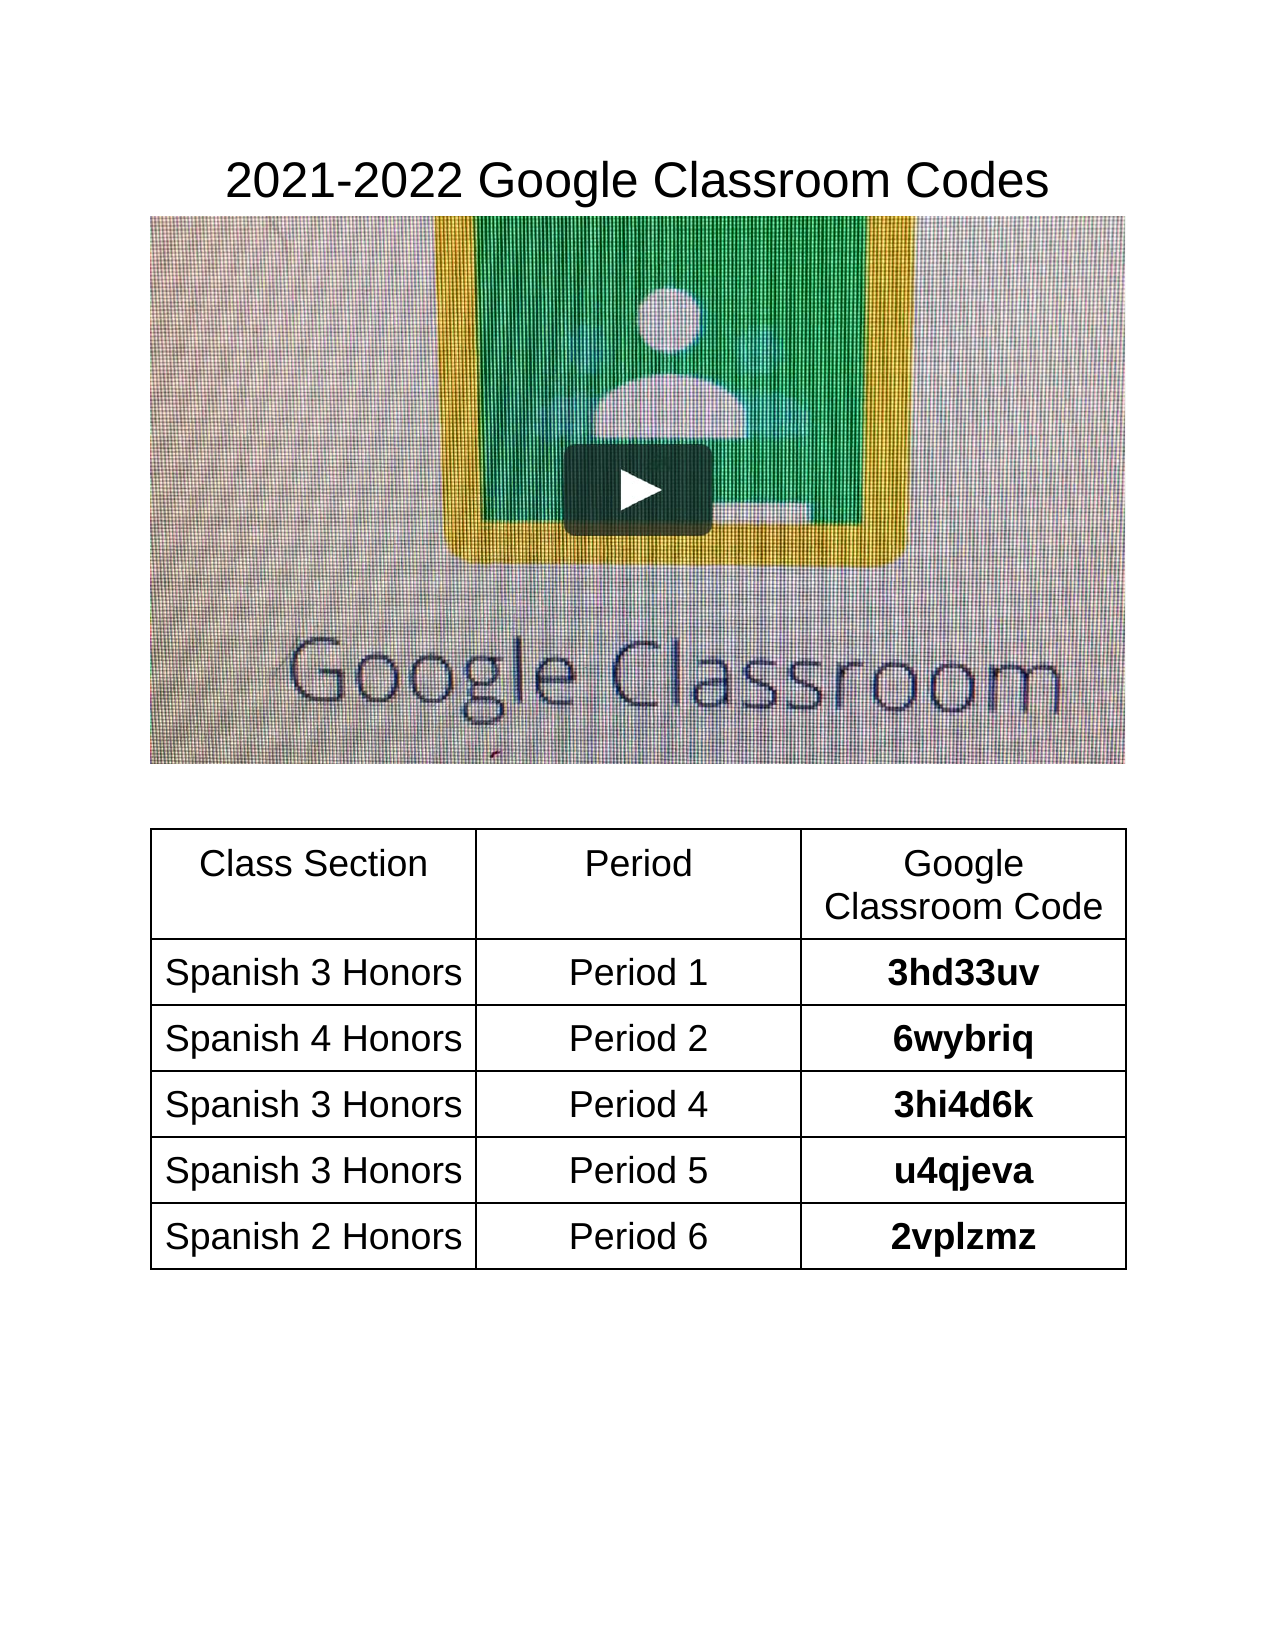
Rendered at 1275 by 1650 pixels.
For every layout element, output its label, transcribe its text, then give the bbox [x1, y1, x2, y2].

table_cell 6wybriq [802, 1006, 1125, 1069]
table_cell Period 5 [477, 1138, 800, 1202]
table_cell Period 6 [477, 1204, 800, 1268]
table_cell Period 2 [477, 1006, 800, 1069]
text 2021-2022 Google Classroom Codes [150, 150, 1125, 207]
table_cell Spanish 4 Honors [152, 1006, 475, 1069]
table_cell Spanish 3 Honors [152, 1072, 475, 1136]
table_cell Spanish 3 Honors [152, 940, 475, 1003]
table_cell 3hi4d6k [802, 1072, 1125, 1136]
table_cell 3hd33uv [802, 940, 1125, 1003]
table_cell Period 1 [477, 940, 800, 1003]
table_header Class Section [152, 830, 475, 937]
table_cell u4qjeva [802, 1138, 1125, 1202]
table_cell Spanish 2 Honors [152, 1204, 475, 1268]
table_header Google Classroom Code [802, 830, 1125, 937]
table_cell Spanish 3 Honors [152, 1138, 475, 1202]
table_header Period [477, 830, 800, 937]
table_cell Period 4 [477, 1072, 800, 1136]
table_cell 2vplzmz [802, 1204, 1125, 1268]
picture [150, 216, 1125, 764]
